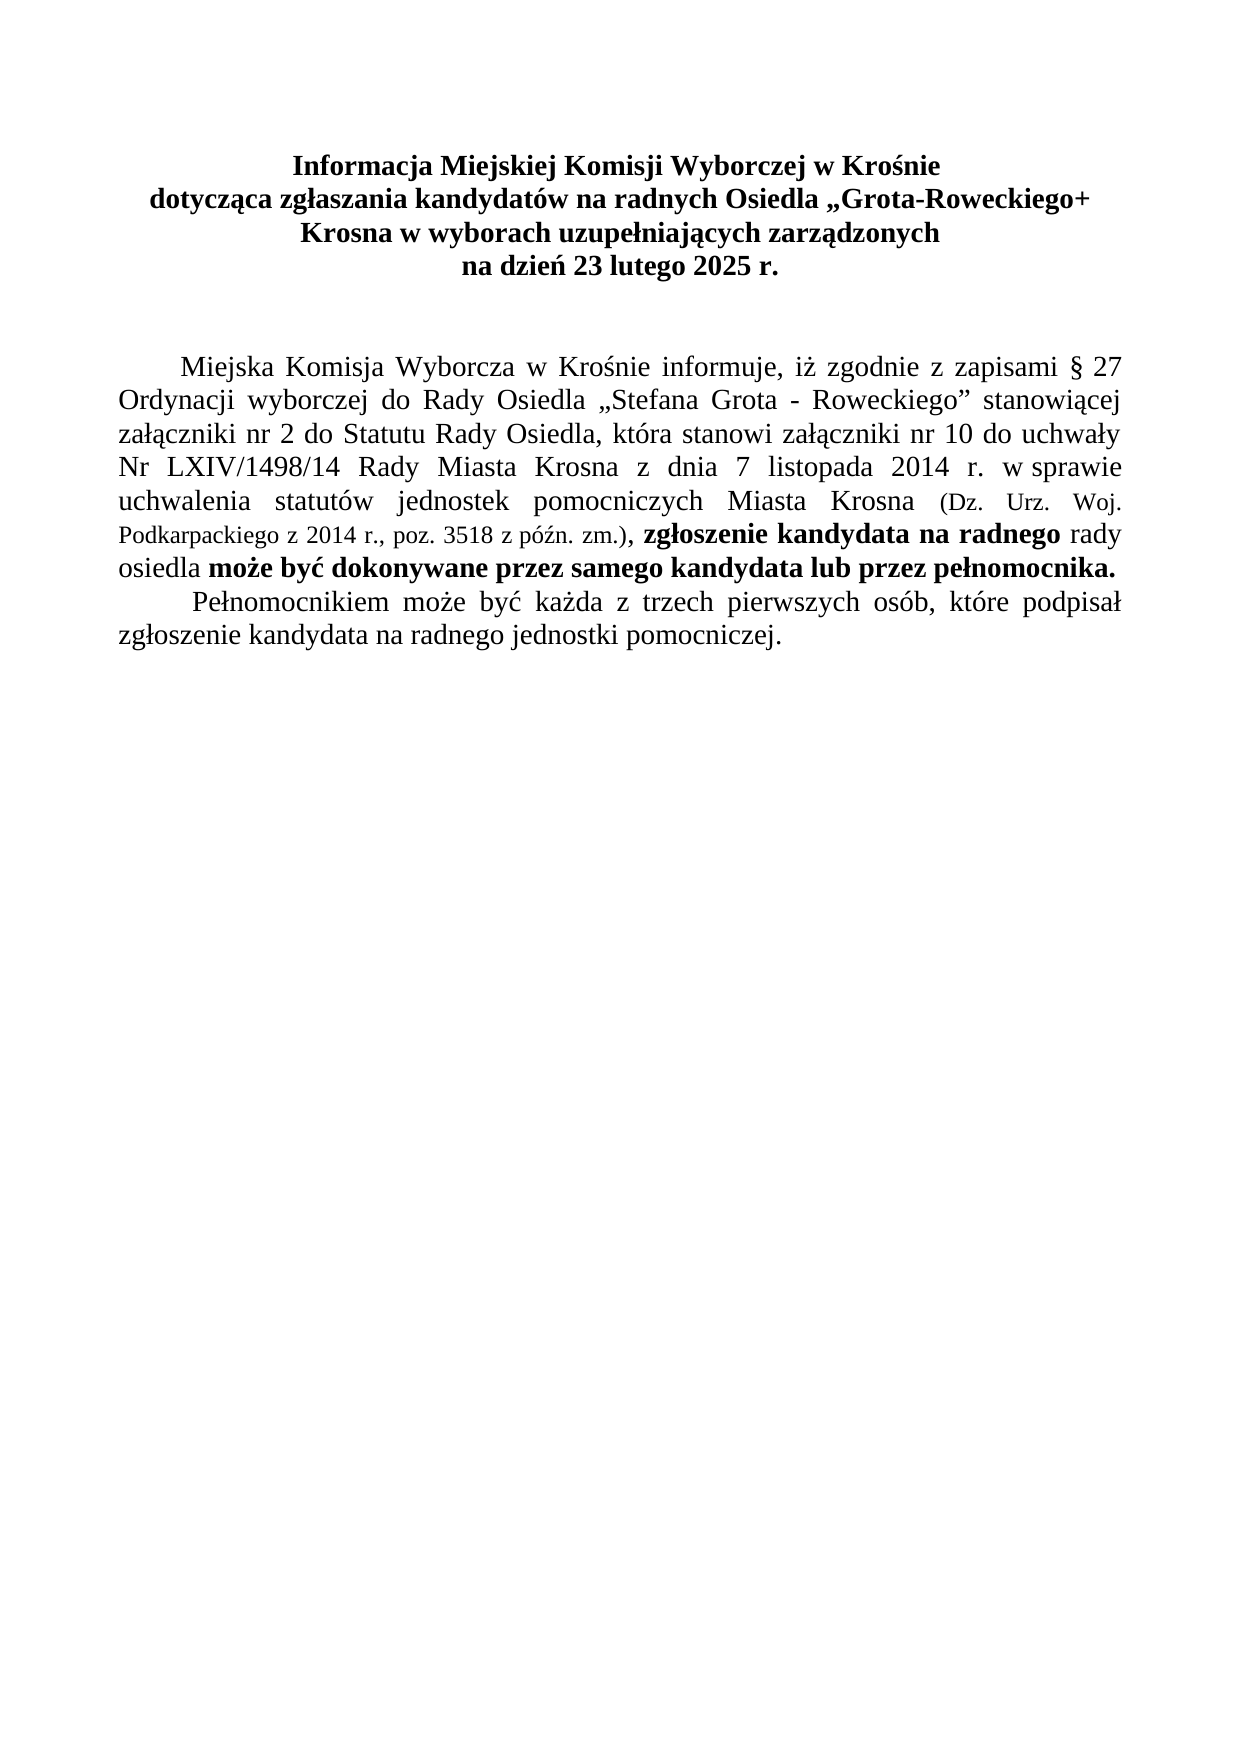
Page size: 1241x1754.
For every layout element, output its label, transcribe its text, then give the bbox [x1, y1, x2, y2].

text Miejska Komisja Wyborcza w Krośnie informuje, iż zgodnie z zapisami § 27 Ordynacji wyborczej do Rady Osiedla „Stefana Grota - Roweckiego” stanowiącej załączniki nr 2 do Statutu Rady Osiedla, która stanowi załączniki nr 10 do uchwały Nr LXIV/1498/14 Rady Miasta Krosna z dnia 7 listopada 2014 r. w sprawie uchwalenia statutów jednostek pomocniczych Miasta Krosna (Dz. Urz. Woj. Podkarpackiego z 2014 r., poz. 3518 z późn. zm.), zgłoszenie kandydata na radnego rady osiedla może być dokonywane przez samego kandydata lub przez pełnomocnika. [118, 349, 1122, 584]
text Informacja Miejskiej Komisji Wyborczej w Krośnie dotycząca zgłaszania kandydatów na radnych Osiedla „Grota-Roweckiego+ Krosna w wyborach uzupełniających zarządzonych na dzień 23 lutego 2025 r. [118, 148, 1122, 282]
text Pełnomocnikiem może być każda z trzech pierwszych osób, które podpisał zgłoszenie kandydata na radnego jednostki pomocniczej. [118, 584, 1122, 651]
